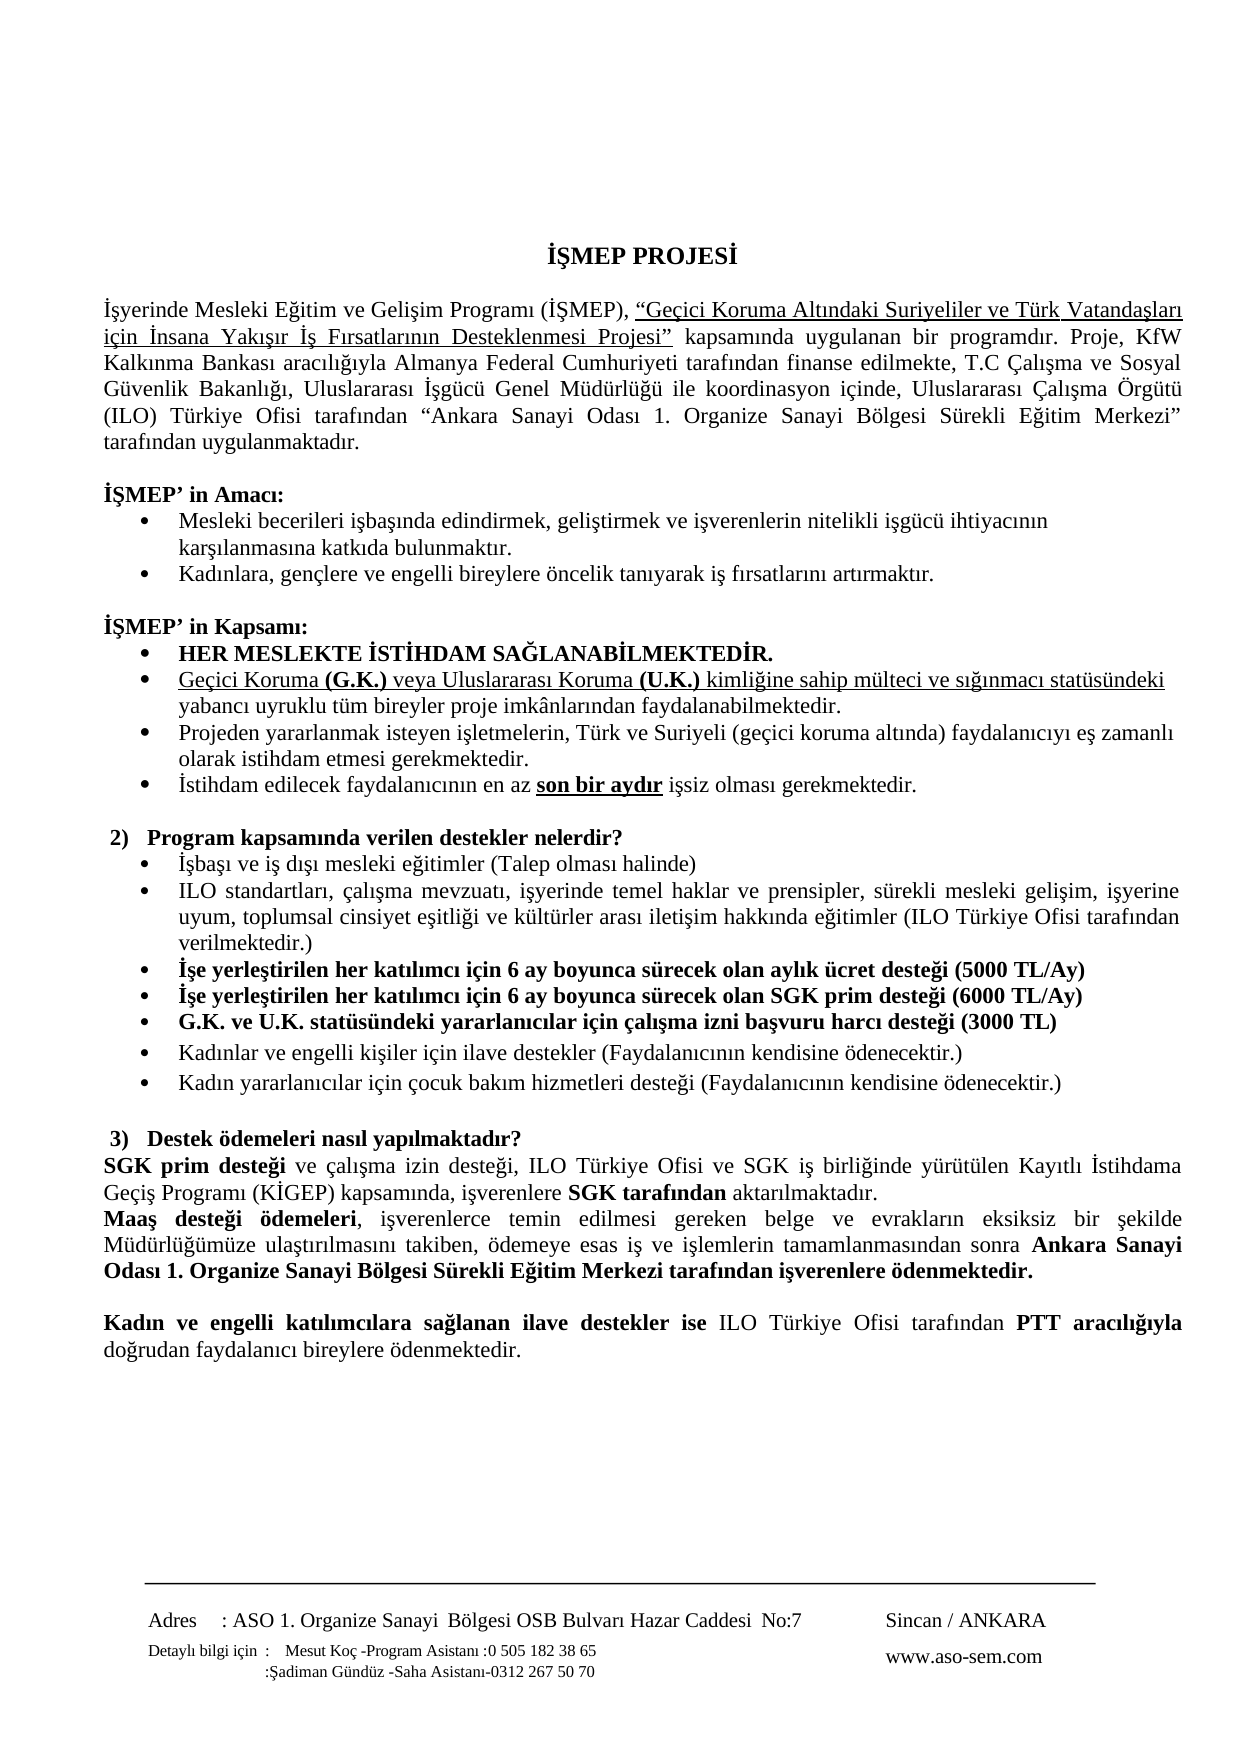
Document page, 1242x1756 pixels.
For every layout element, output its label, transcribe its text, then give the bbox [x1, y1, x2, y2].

list İşe yerleştirilen her katılımcı için 6 ay boyunca sürecek olan SGK prim desteği (6000 TL/Ay) [141, 983, 1194, 1009]
list İşe yerleştirilen her katılımcı için 6 ay boyunca sürecek olan aylık ücret desteği (5000 TL/Ay) [141, 956, 1194, 982]
text SGK prim desteği ve çalışma izin desteği, ILO Türkiye Ofisi ve SGK iş birliğinde yürütülen Kayıtlı İstihdama Geçiş Programı (KİGEP) kapsamında, işverenlere SGK tarafından aktarılmaktadır. [103, 1152, 1182, 1205]
list Kadınlara, gençlere ve engelli bireylere öncelik tanıyarak iş fırsatlarını artırmaktır. [141, 560, 1194, 586]
list Program kapsamında verilen destekler nelerdir? [109, 824, 1194, 851]
text Maaş desteği ödemeleri, işverenlerce temin edilmesi gereken belge ve evrakların eksiksiz bir şekilde Müdürlüğümüze ulaştırılmasını takiben, ödemeye esas iş ve işlemlerin tamamlanmasından sonra Ankara Sanayi Odası 1. Organize Sanayi Bölgesi Sürekli Eğitim Merkezi tarafından işverenlere ödenmektedir. [103, 1205, 1182, 1284]
list Projeden yararlanmak isteyen işletmelerin, Türk ve Suriyeli (geçici koruma altında) faydalanıcıyı eş zamanlı olarak istihdam etmesi gerekmektedir. [141, 719, 1182, 771]
list Kadınlar ve engelli kişiler için ilave destekler (Faydalanıcının kendisine ödenecektir.) [141, 1038, 1194, 1065]
list Mesleki becerileri işbaşında edindirmek, geliştirmek ve işverenlerin nitelikli işgücü ihtiyacının karşılanmasına katkıda bulunmaktır. [141, 507, 1182, 560]
list İstihdam edilecek faydalanıcının en az son bir aydır işsiz olması gerekmektedir. [141, 771, 1194, 798]
list İşbaşı ve iş dışı mesleki eğitimler (Talep olması halinde) [141, 851, 1194, 877]
list G.K. ve U.K. statüsündeki yararlanıcılar için çalışma izni başvuru harcı desteği (3000 TL) [141, 1009, 1194, 1035]
title İŞMEP PROJESİ [92, 241, 1193, 270]
text İŞMEP’ in Kapsamı: [103, 613, 1194, 639]
text Kadın ve engelli katılımcılara sağlanan ilave destekler ise ILO Türkiye Ofisi tarafından PTT aracılığıyla doğrudan faydalanıcı bireylere ödenmektedir. [103, 1309, 1182, 1362]
list ILO standartları, çalışma mevzuatı, işyerinde temel haklar ve prensipler, sürekli mesleki gelişim, işyerine uyum, toplumsal cinsiyet eşitliği ve kültürler arası iletişim hakkında eğitimler (ILO Türkiye Ofisi tarafından verilmektedir.) [141, 877, 1181, 956]
list Geçici Koruma (G.K.) veya Uluslararası Koruma (U.K.) kimliğine sahip mülteci ve sığınmacı statüsündeki yabancı uyruklu tüm bireyler proje imkânlarından faydalanabilmektedir. [141, 667, 1182, 718]
list Kadın yararlanıcılar için çocuk bakım hizmetleri desteği (Faydalanıcının kendisine ödenecektir.) [141, 1069, 1194, 1095]
list HER MESLEKTE İSTİHDAM SAĞLANABİLMEKTEDİR. [141, 639, 1194, 667]
text İşyerinde Mesleki Eğitim ve Gelişim Programı (İŞMEP), “Geçici Koruma Altındaki Suriyeliler ve Türk Vatandaşları için İnsana Yakışır İş Fırsatlarının Desteklenmesi Projesi” kapsamında uygulanan bir programdır. Proje, KfW Kalkınma Bankası aracılığıyla Almanya Federal Cumhuriyeti tarafından finanse edilmekte, T.C Çalışma ve Sosyal Güvenlik Bakanlığı, Uluslararası İşgücü Genel Müdürlüğü ile koordinasyon içinde, Uluslararası Çalışma Örgütü (ILO) Türkiye Ofisi tarafından “Ankara Sanayi Odası 1. Organize Sanayi Bölgesi Sürekli Eğitim Merkezi” tarafından uygulanmaktadır. [103, 296, 1183, 454]
list Destek ödemeleri nasıl yapılmaktadır? [109, 1126, 1194, 1152]
text İŞMEP’ in Amacı: [103, 481, 1194, 507]
